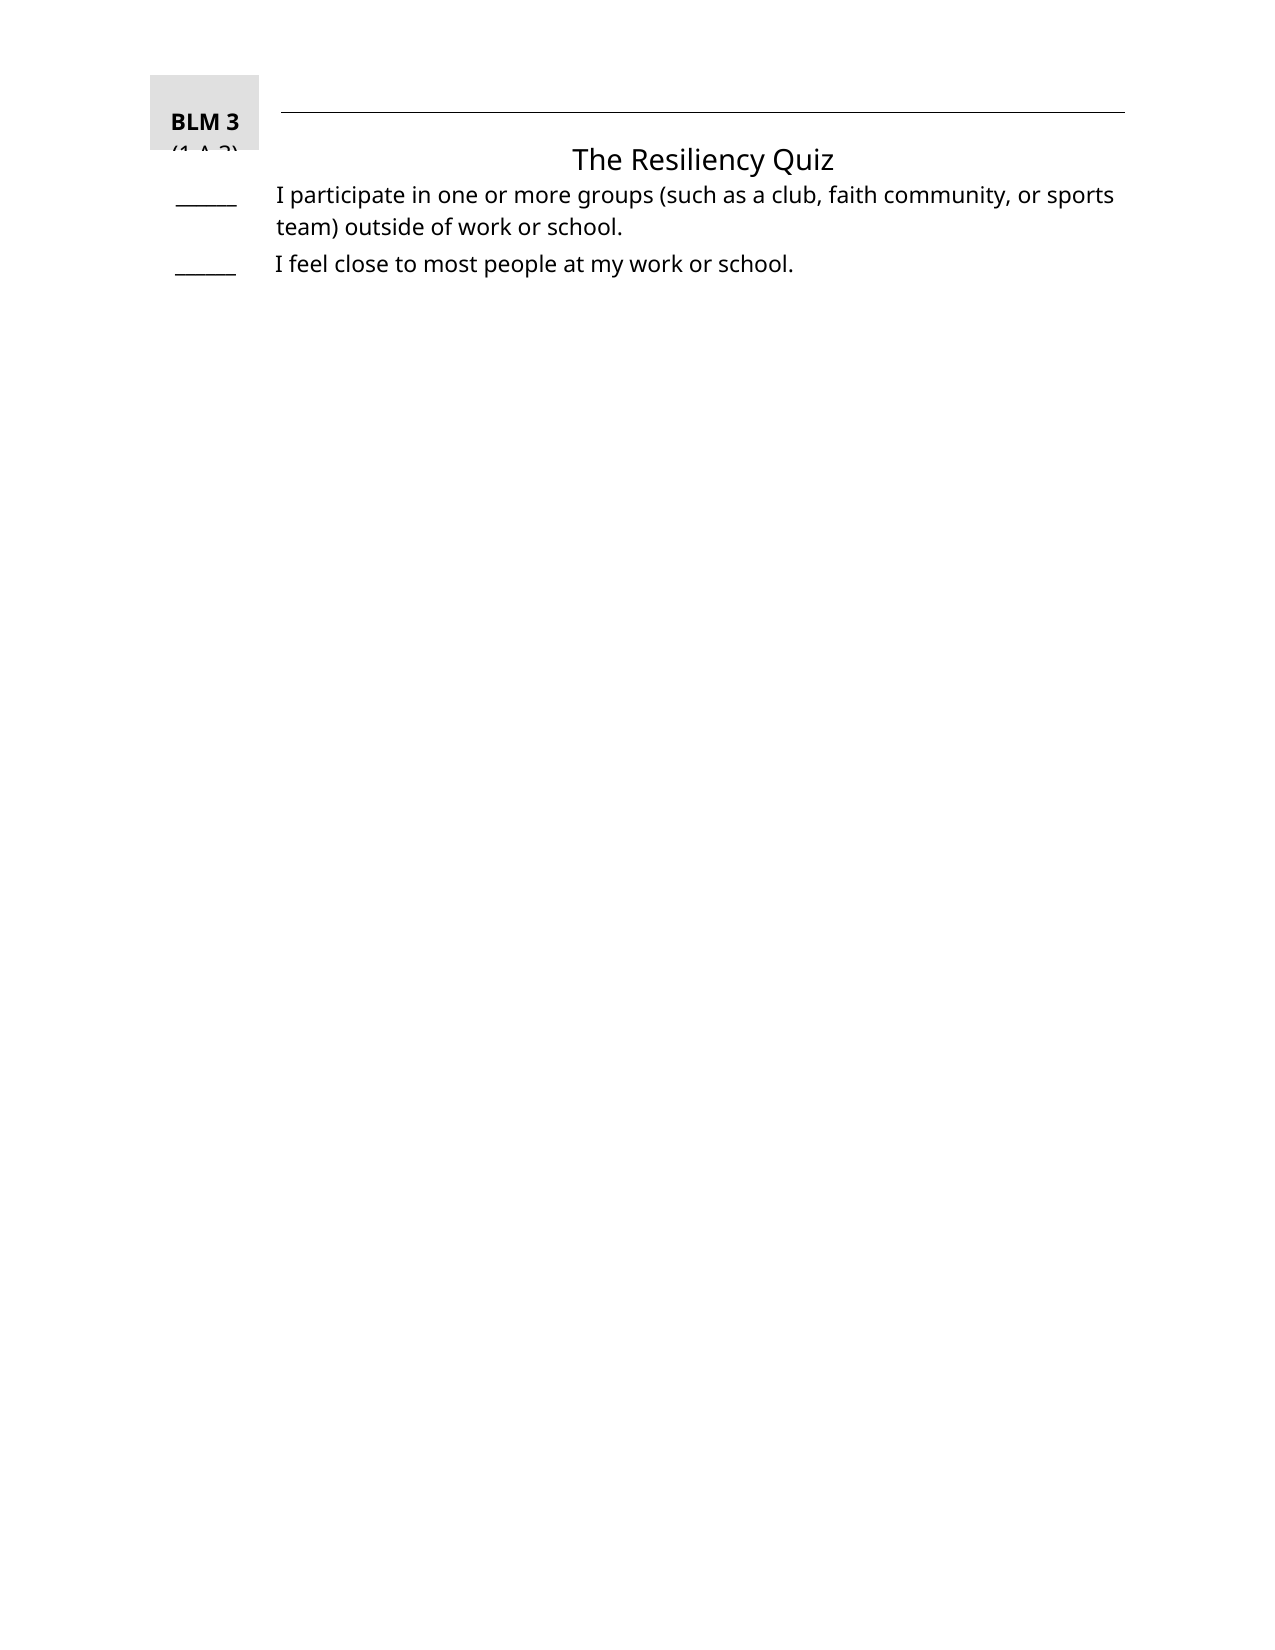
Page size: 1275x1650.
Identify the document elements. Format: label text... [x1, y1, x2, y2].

text ______ I participate in one or more groups (such as a club, faith community, or sports team) outside of work or school. [176, 179, 1125, 242]
text ______ I feel close to most people at my work or school. [175, 248, 1125, 279]
